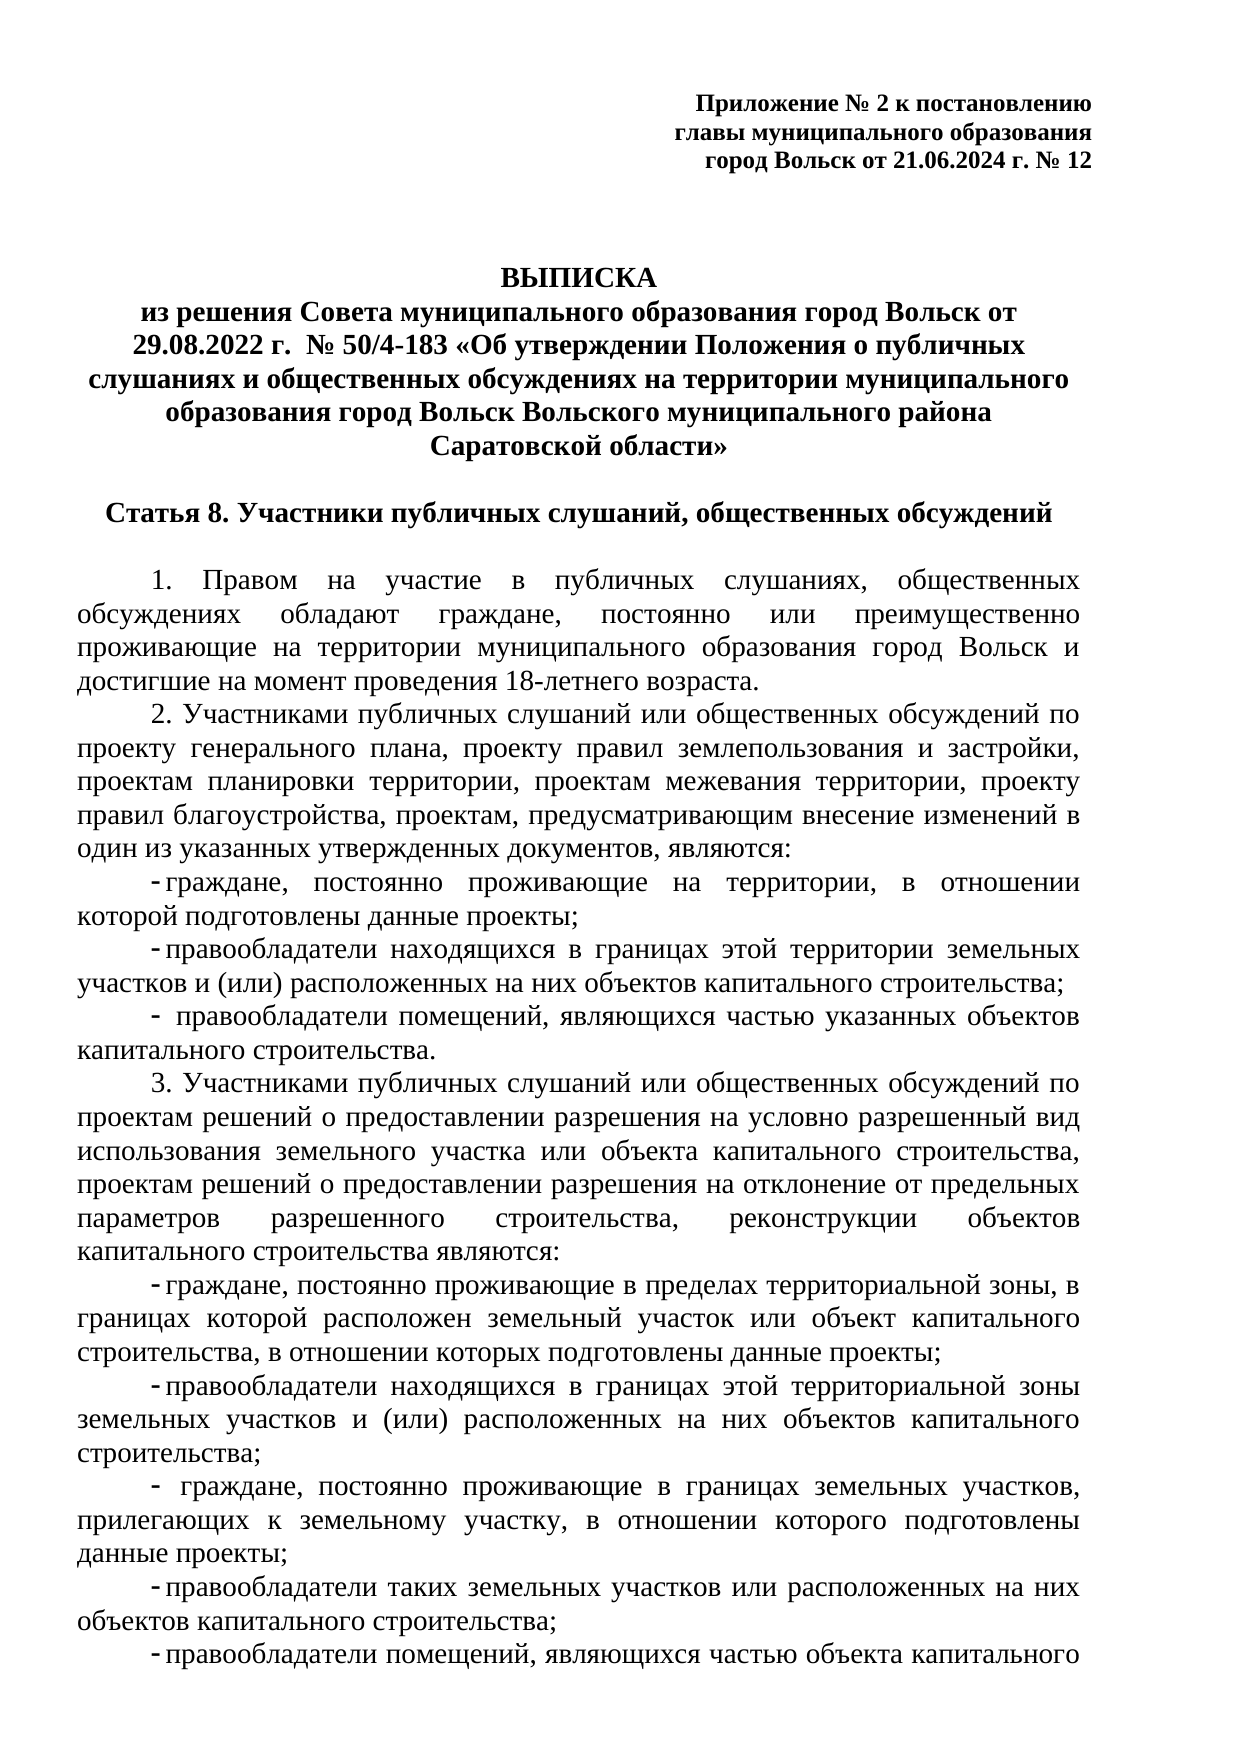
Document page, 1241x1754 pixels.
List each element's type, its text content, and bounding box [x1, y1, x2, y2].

text ВЫПИСКА [77, 260, 1081, 294]
text из решения Совета муниципального образования город Вольск от 29.08.2022 г. № 50/4-183 «Об утверждении Положения о публичных слушаниях и общественных обсуждениях на территории муниципального образования город Вольск Вольского муниципального района Саратовской области» [77, 294, 1081, 462]
list правообладатели находящихся в границах этой территории земельных участков и (или) расположенных на них объектов капитального строительства; [77, 931, 1081, 998]
text Приложение № 2 к постановлению [77, 88, 1092, 117]
text Статья 8. Участники публичных слушаний, общественных обсуждений [77, 495, 1081, 529]
list правообладатели помещений, являющихся частью объекта капитального строительства, в отношении которого подготовлены данные проекты; [77, 1636, 1081, 1670]
text главы муниципального образования [77, 117, 1092, 145]
text 2. Участниками публичных слушаний или общественных обсуждений по проекту генерального плана, проекту правил землепользования и застройки, проектам планировки территории, проектам межевания территории, проекту правил благоустройства, проектам, предусматривающим внесение изменений в один из указанных утвержденных документов, являются: [77, 696, 1081, 864]
list граждане, постоянно проживающие в пределах территориальной зоны, в границах которой расположен земельный участок или объект капитального строительства, в отношении которых подготовлены данные проекты; [77, 1267, 1081, 1368]
list граждане, постоянно проживающие в границах земельных участков, прилегающих к земельному участку, в отношении которого подготовлены данные проекты; [77, 1468, 1081, 1569]
text 3. Участниками публичных слушаний или общественных обсуждений по проектам решений о предоставлении разрешения на условно разрешенный вид использования земельного участка или объекта капитального строительства, проектам решений о предоставлении разрешения на отклонение от предельных параметров разрешенного строительства, реконструкции объектов капитального строительства являются: [77, 1066, 1081, 1267]
list граждане, постоянно проживающие на территории, в отношении которой подготовлены данные проекты; [77, 864, 1081, 931]
list правообладатели таких земельных участков или расположенных на них объектов капитального строительства; [77, 1569, 1081, 1636]
text 1. Правом на участие в публичных слушаниях, общественных обсуждениях обладают граждане, постоянно или преимущественно проживающие на территории муниципального образования город Вольск и достигшие на момент проведения 18-летнего возраста. [77, 562, 1081, 696]
list правообладатели помещений, являющихся частью указанных объектов капитального строительства. [77, 998, 1081, 1066]
list правообладатели находящихся в границах этой территориальной зоны земельных участков и (или) расположенных на них объектов капитального строительства; [77, 1368, 1081, 1468]
text город Вольск от 21.06.2024 г. № 12 [77, 145, 1092, 174]
